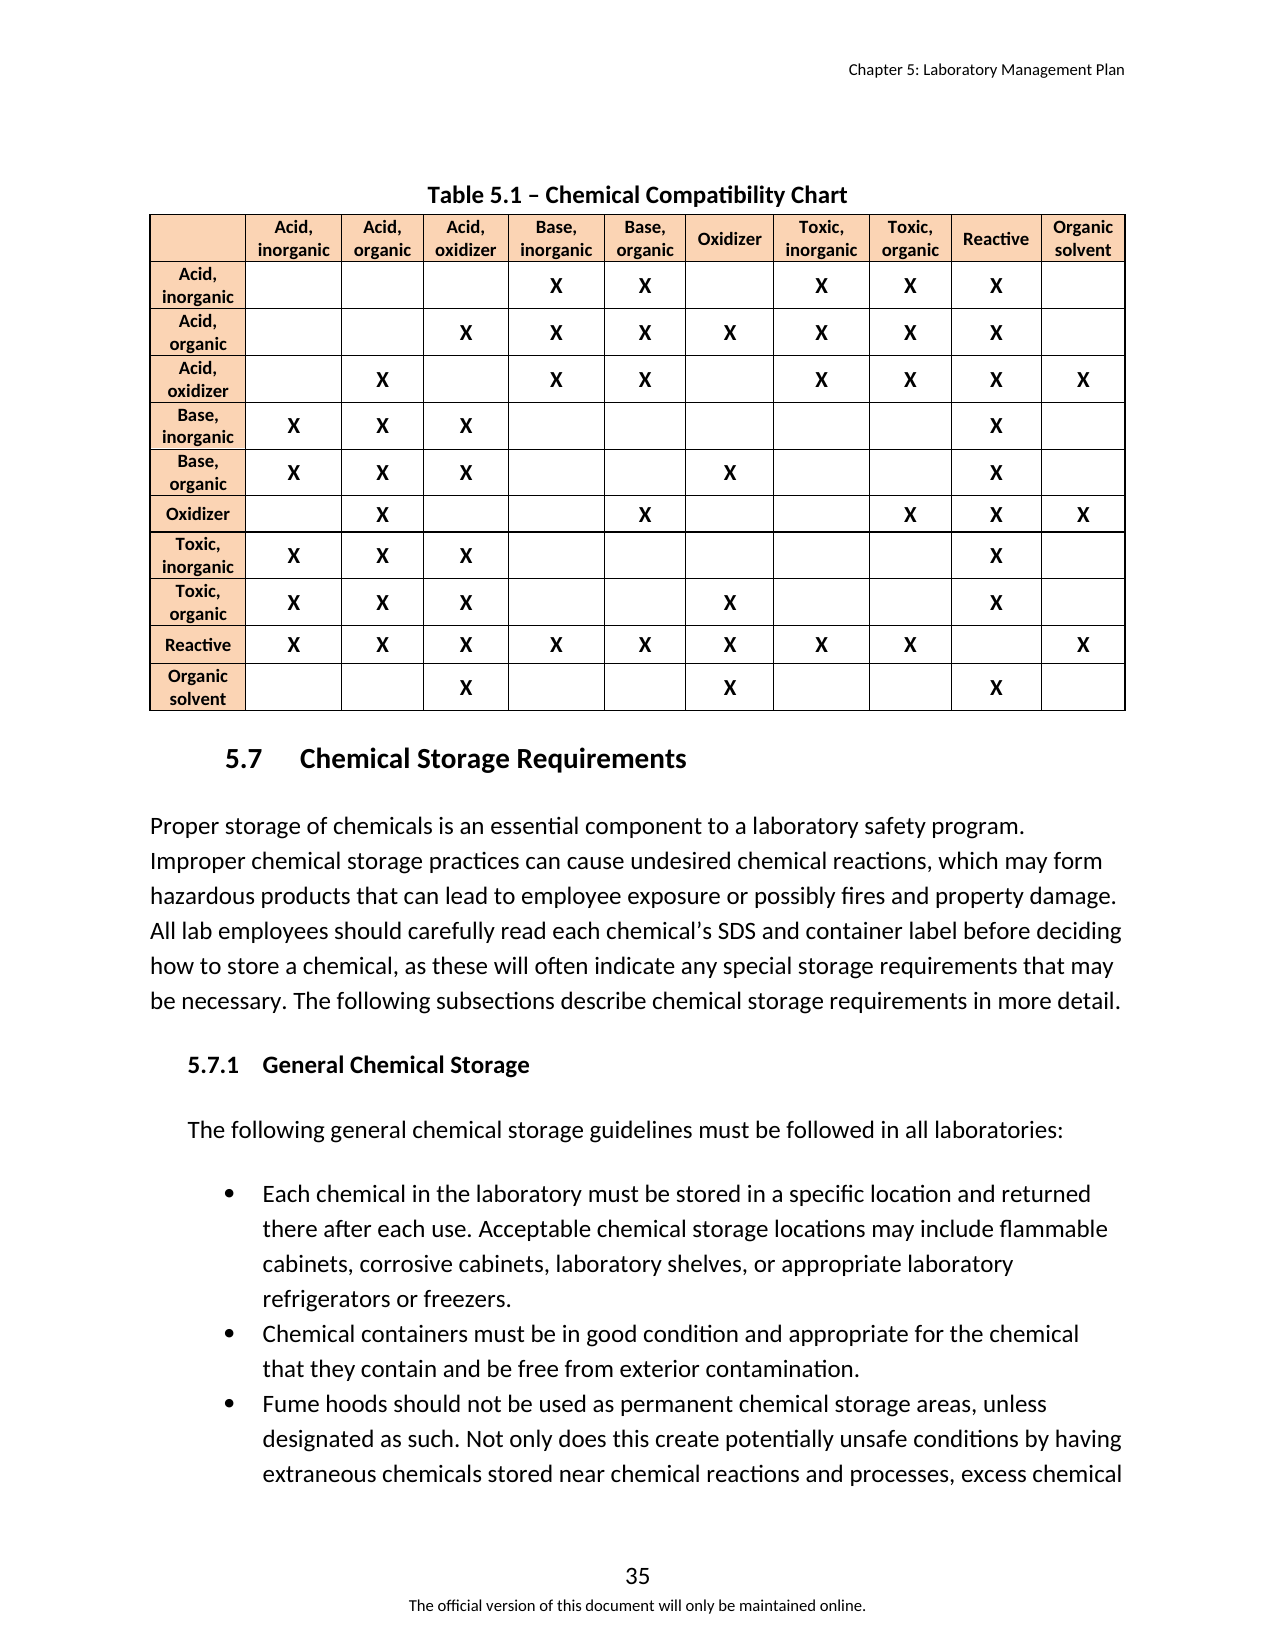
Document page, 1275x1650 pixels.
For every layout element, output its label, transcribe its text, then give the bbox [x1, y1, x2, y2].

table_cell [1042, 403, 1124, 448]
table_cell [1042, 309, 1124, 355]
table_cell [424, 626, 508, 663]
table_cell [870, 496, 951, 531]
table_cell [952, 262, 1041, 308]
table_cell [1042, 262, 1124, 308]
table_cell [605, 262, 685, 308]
list Each chemical in the laboratory must be stored in a specific location and returned there after each use. Acceptable chemical storage locations may include flammable cabinets, corrosive cabinets, laboratory shelves, or appropriate laboratory refrigerators or freezers. [225, 1178, 1125, 1313]
subtitle General Chemical Storage [187, 1049, 1125, 1080]
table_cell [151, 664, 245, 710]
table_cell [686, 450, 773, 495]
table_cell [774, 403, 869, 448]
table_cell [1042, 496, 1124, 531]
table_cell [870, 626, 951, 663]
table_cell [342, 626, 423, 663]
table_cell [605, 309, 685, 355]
subtitle Chemical Storage Requirements [225, 740, 1125, 776]
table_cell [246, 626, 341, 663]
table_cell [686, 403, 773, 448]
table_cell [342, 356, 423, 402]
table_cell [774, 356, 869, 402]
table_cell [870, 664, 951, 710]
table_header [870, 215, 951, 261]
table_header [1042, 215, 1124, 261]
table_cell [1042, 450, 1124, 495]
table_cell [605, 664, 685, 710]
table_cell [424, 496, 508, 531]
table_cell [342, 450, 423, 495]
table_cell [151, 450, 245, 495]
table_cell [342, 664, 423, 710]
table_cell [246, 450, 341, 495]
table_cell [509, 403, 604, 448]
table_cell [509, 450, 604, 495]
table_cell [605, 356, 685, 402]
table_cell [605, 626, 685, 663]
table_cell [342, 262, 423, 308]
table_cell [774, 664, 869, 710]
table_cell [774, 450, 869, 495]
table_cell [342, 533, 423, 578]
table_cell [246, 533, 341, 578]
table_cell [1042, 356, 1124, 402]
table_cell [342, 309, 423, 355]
list Chemical containers must be in good condition and appropriate for the chemical that they contain and be free from exterior contamination. [225, 1318, 1125, 1383]
text Table 5.1 – Chemical Compatibility Chart [150, 179, 1125, 210]
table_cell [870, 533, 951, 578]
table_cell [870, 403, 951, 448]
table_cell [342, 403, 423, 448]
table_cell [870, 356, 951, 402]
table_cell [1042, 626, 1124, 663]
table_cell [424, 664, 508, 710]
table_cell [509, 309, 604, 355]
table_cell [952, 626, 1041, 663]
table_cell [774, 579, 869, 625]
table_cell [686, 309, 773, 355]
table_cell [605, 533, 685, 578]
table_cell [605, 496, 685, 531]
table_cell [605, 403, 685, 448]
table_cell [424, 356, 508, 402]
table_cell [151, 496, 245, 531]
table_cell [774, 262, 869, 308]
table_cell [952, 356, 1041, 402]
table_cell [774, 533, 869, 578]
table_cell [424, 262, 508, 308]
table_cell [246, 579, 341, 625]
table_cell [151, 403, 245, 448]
text The following general chemical storage guidelines must be followed in all laboratories: [187, 1114, 1125, 1144]
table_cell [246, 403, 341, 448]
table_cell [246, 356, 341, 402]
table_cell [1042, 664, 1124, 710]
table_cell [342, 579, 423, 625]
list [225, 1388, 1125, 1488]
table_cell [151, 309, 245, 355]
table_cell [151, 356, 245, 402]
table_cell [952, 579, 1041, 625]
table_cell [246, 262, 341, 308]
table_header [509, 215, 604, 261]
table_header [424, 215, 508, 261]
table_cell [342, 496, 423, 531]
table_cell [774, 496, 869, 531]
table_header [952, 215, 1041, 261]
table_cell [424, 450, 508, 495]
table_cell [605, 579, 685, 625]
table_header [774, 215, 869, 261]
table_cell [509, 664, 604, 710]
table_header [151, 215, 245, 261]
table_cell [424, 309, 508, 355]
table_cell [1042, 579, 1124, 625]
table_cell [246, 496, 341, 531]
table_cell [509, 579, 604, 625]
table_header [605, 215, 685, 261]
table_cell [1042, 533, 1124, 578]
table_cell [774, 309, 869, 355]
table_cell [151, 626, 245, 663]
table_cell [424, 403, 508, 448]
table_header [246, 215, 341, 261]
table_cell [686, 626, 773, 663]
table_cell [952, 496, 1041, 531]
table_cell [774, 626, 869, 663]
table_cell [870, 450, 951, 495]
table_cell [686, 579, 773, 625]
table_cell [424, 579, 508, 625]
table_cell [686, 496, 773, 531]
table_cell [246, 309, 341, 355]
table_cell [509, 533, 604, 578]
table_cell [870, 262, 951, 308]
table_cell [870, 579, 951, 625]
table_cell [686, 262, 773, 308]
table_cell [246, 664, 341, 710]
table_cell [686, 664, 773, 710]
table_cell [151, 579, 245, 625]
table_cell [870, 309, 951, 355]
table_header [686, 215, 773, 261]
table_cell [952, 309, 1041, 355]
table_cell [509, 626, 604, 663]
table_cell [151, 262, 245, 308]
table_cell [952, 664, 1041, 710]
text Proper storage of chemicals is an essential component to a laboratory safety program. Improper chemical storage practices can cause undesired chemical reactions, which may form hazardous products that can lead to employee exposure or possibly fires and property damage. All lab employees should carefully read each chemical’s SDS and container label before deciding how to store a chemical, as these will often indicate any special storage requirements that may be necessary. The following subsections describe chemical storage requirements in more detail. [150, 810, 1125, 1016]
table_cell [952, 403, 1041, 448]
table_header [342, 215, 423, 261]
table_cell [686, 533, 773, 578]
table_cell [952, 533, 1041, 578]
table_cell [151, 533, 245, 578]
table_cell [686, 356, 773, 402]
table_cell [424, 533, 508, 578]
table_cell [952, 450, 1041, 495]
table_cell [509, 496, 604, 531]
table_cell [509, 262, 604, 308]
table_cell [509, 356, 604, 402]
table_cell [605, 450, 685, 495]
